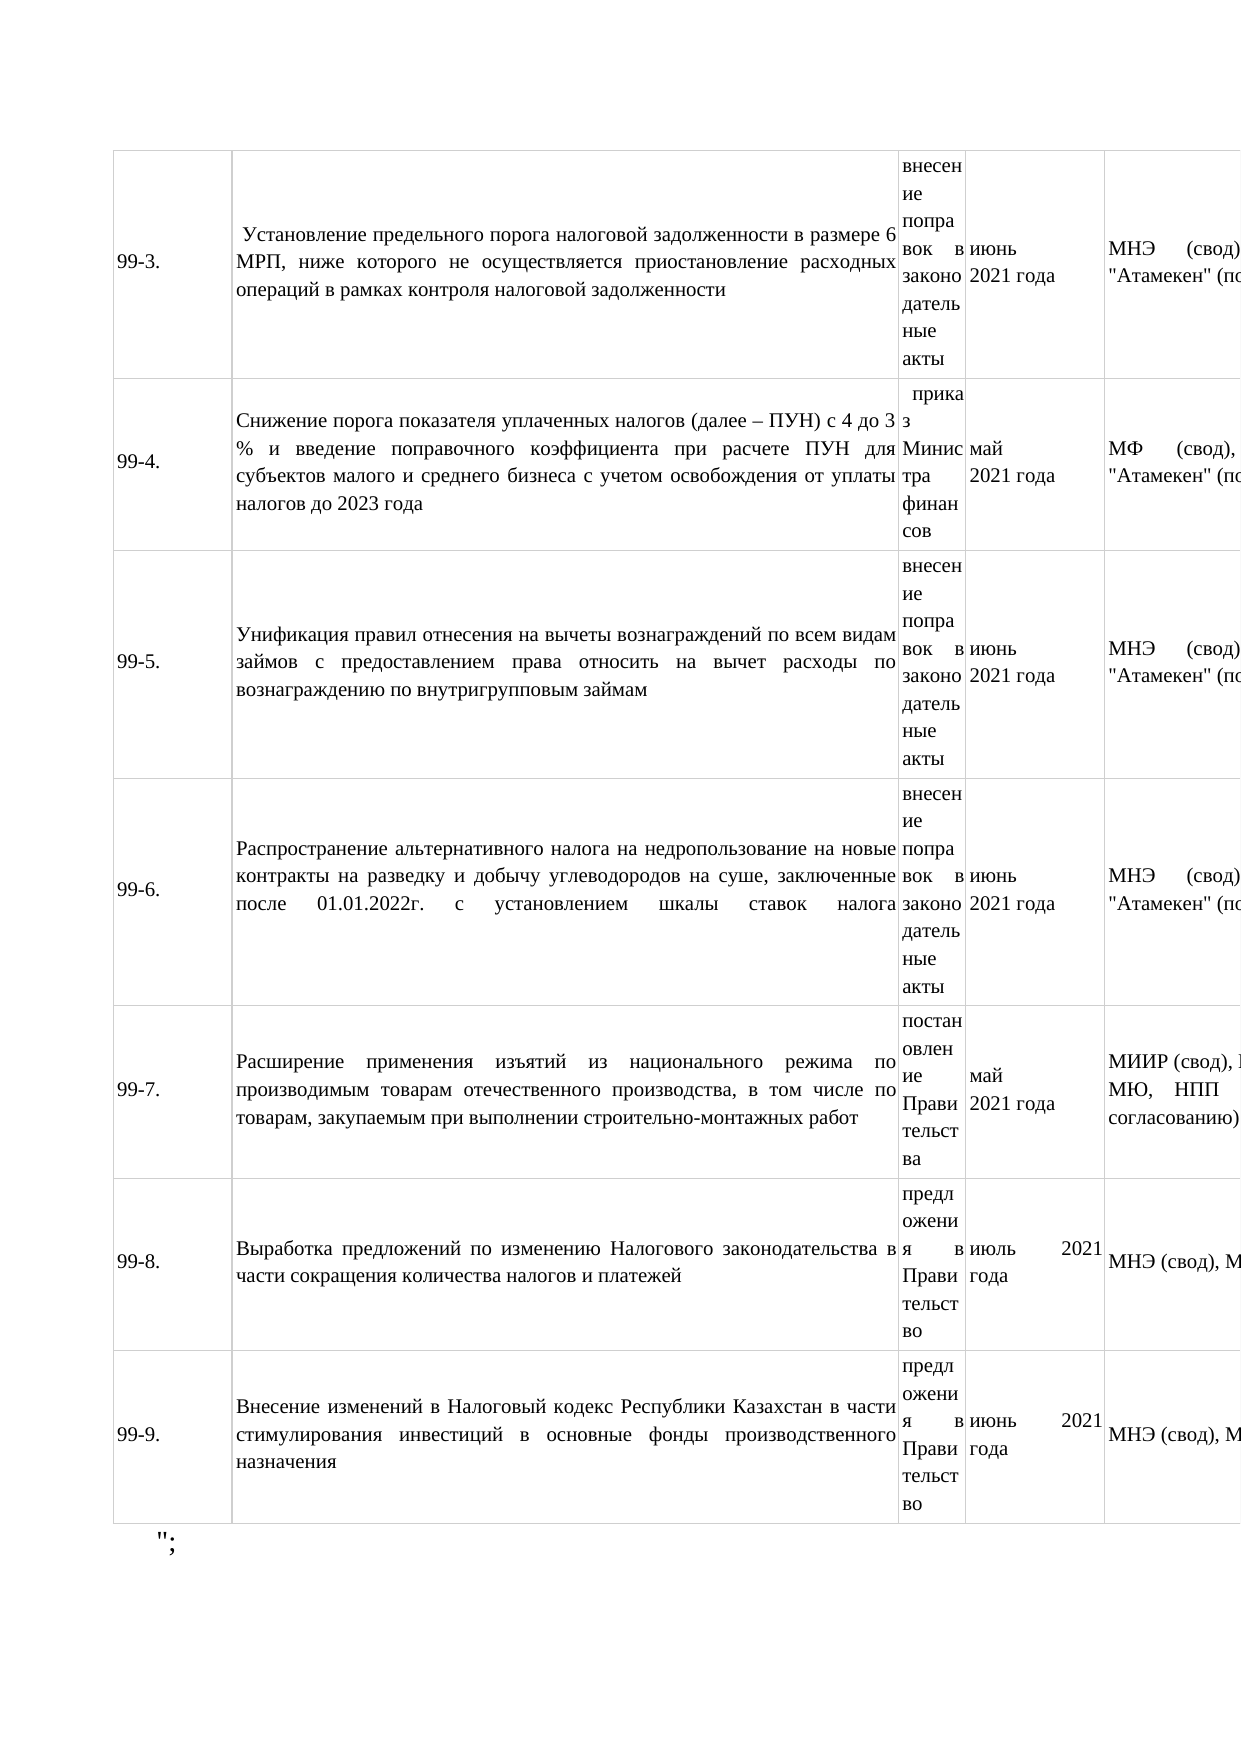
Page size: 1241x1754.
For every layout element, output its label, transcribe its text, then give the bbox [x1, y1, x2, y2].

table_cell Распространение альтернативного налога на недропользование на новые контракты на разведку и добычу углеводородов на суше, заключенные после 01.01.2022г. с установлением шкалы ставок налога [233, 779, 898, 1005]
table_cell МНЭ (свод), МФ [1105, 1351, 1240, 1522]
table_cell МИИР (свод), МФ, МТИ, МНЭ, МЮ, НПП "Атамекен" (по согласованию) [1105, 1006, 1240, 1178]
table_cell 99-8. [114, 1179, 231, 1350]
table_cell Внесение изменений в Налоговый кодекс Республики Казахстан в части стимулирования инвестиций в основные фонды производственного назначения [233, 1351, 898, 1522]
table_cell предложения в Правительство [899, 1351, 965, 1522]
table_cell Унификация правил отнесения на вычеты вознаграждений по всем видам займов с предоставлением права относить на вычет расходы по вознаграждению по внутригрупповым займам [233, 551, 898, 778]
table_cell 99-4. [114, 379, 231, 550]
table_cell июль 2021 года [966, 1179, 1104, 1350]
table_cell 99-5. [114, 551, 231, 778]
table_cell приказ Министра финансов [899, 379, 965, 550]
table_cell МНЭ (свод), МФ, НПП "Атамекен" (по согласованию) [1105, 551, 1240, 778]
table_cell МНЭ (свод), МФ, НПП "Атамекен" (по согласованию) [1105, 779, 1240, 1005]
table_cell май 2021 года [966, 1006, 1104, 1178]
table_cell Установление предельного порога налоговой задолженности в размере 6 МРП, ниже которого не осуществляется приостановление расходных операций в рамках контроля налоговой задолженности [233, 151, 898, 378]
table_cell МФ (свод), МЮ, НПП "Атамекен" (по согласованию) [1105, 379, 1240, 550]
table_cell МНЭ (свод), МФ [1105, 1179, 1240, 1350]
table_cell 99-9. [114, 1351, 231, 1522]
table_cell 99-7. [114, 1006, 231, 1178]
table_cell предложения в Правительство [899, 1179, 965, 1350]
table_cell постановление Правительства [899, 1006, 965, 1178]
table_cell внесение поправок в законодательные акты [899, 779, 965, 1005]
table_cell внесение поправок в законодательные акты [899, 551, 965, 778]
table_cell июнь 2021 года [966, 779, 1104, 1005]
table_cell 99-3. [114, 151, 231, 378]
table_cell май 2021 года [966, 379, 1104, 550]
table_cell 99-6. [114, 779, 231, 1005]
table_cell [899, 151, 965, 378]
table_cell июнь 2021 года [966, 551, 1104, 778]
table_cell Выработка предложений по изменению Налогового законодательства в части сокращения количества налогов и платежей [233, 1179, 898, 1350]
table_cell июнь 2021 года [966, 1351, 1104, 1522]
table_cell Расширение применения изъятий из национального режима по производимым товарам отечественного производства, в том числе по товарам, закупаемым при выполнении строительно-монтажных работ [233, 1006, 898, 1178]
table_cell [1105, 151, 1240, 378]
text "; [112, 1524, 1128, 1557]
table_cell июнь 2021 года [966, 151, 1104, 378]
table_cell Снижение порога показателя уплаченных налогов (далее – ПУН) с 4 до 3 % и введение поправочного коэффициента при расчете ПУН для субъектов малого и среднего бизнеса с учетом освобождения от уплаты налогов до 2023 года [233, 379, 898, 550]
